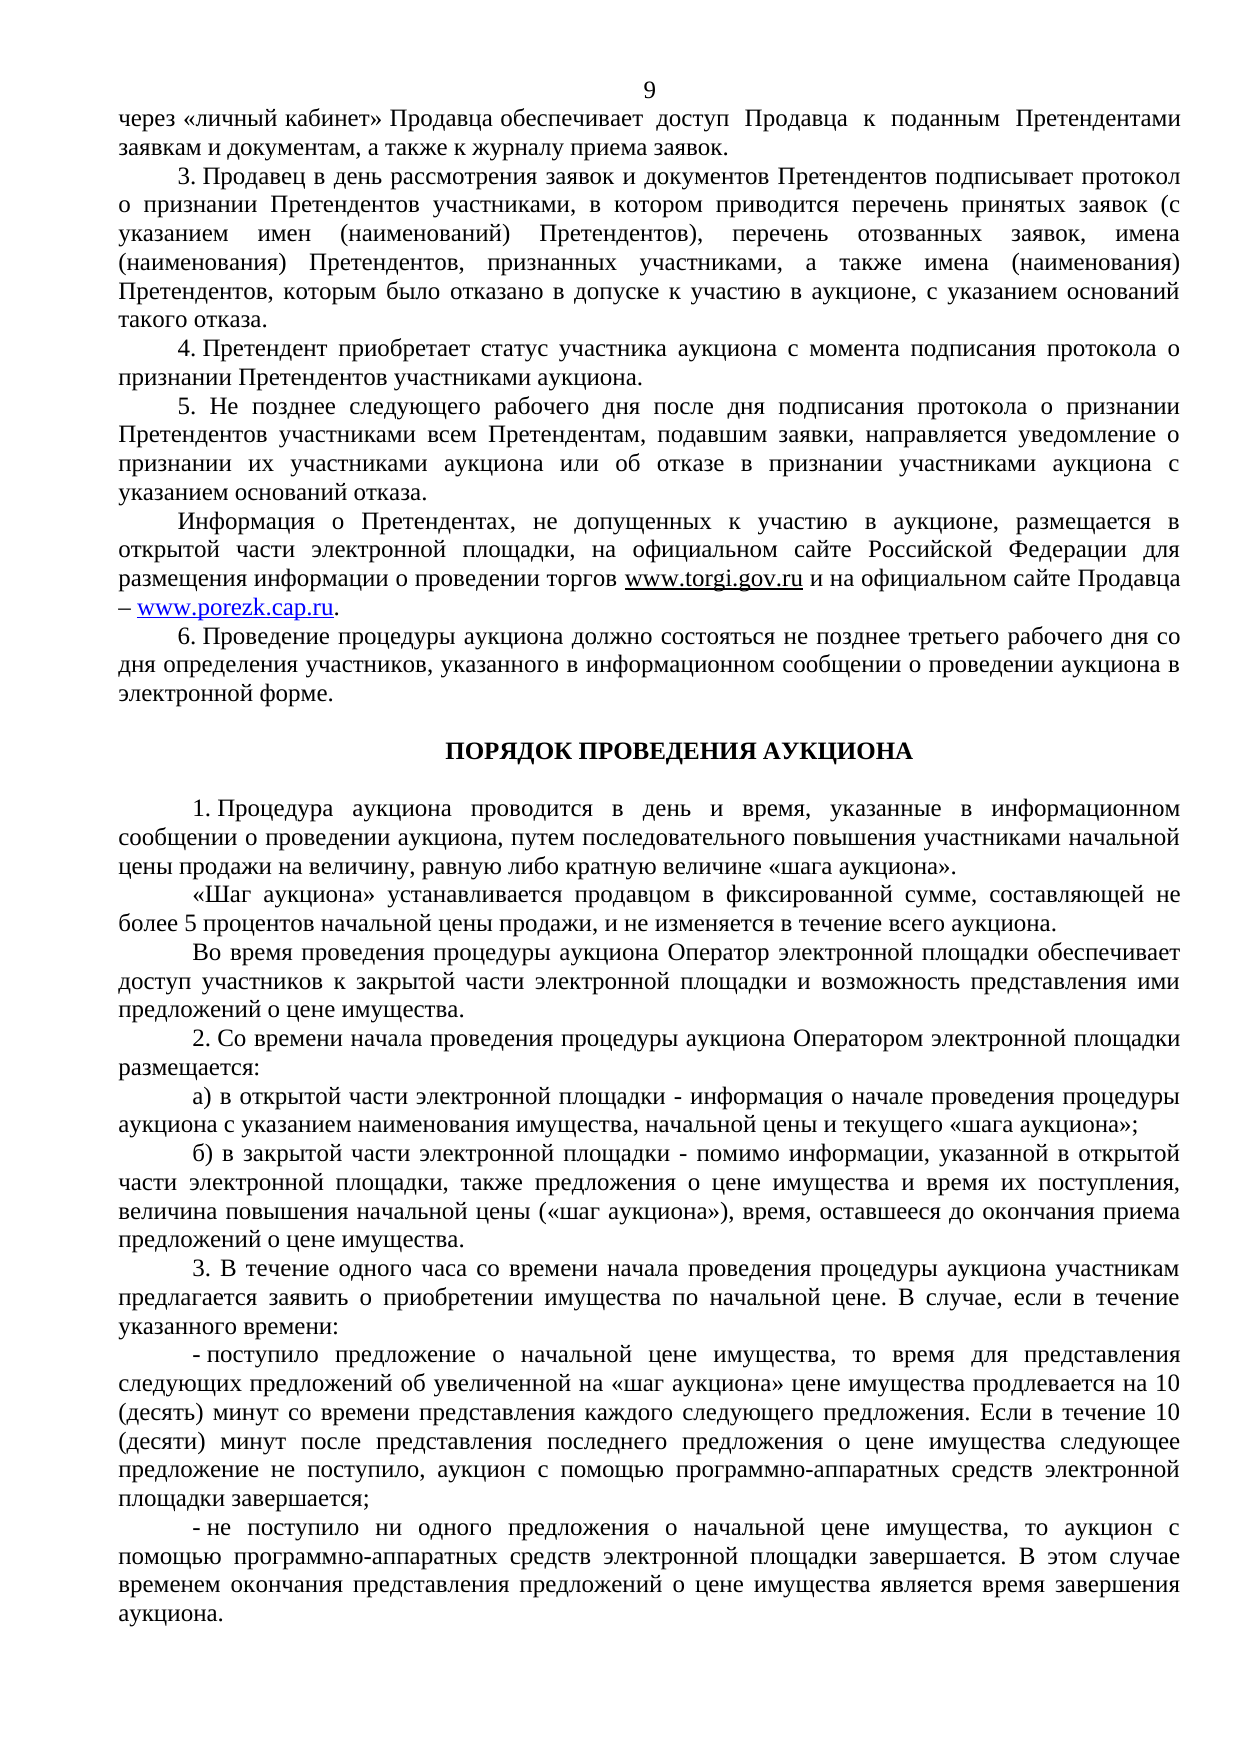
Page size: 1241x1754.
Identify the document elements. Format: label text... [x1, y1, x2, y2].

list 6. Проведение процедуры аукциона должно состояться не позднее третьего рабочего дня со дня определения участников, указанного в информационном сообщении о проведении аукциона в электронной форме. [118, 621, 1181, 707]
text 3. В течение одного часа со времени начала проведения процедуры аукциона участникам предлагается заявить о приобретении имущества по начальной цене. В случае, если в течение указанного времени: [118, 1253, 1181, 1339]
text 1. Процедура аукциона проводится в день и время, указанные в информационном сообщении о проведении аукциона, путем последовательного повышения участниками начальной цены продажи на величину, равную либо кратную величине «шага аукциона». [118, 793, 1181, 879]
text - поступило предложение о начальной цене имущества, то время для представления следующих предложений об увеличенной на «шаг аукциона» цене имущества продлевается на 10 (десять) минут со времени представления каждого следующего предложения. Если в течение 10 (десяти) минут после представления последнего предложения о цене имущества следующее предложение не поступило, аукцион с помощью программно-аппаратных средств электронной площадки завершается; [118, 1339, 1181, 1512]
list Порядок проведения аукциона [118, 736, 1181, 764]
text «Шаг аукциона» устанавливается продавцом в фиксированной сумме, составляющей не более 5 процентов начальной цены продажи, и не изменяется в течение всего аукциона. [118, 879, 1181, 937]
text б) в закрытой части электронной площадки - помимо информации, указанной в открытой части электронной площадки, также предложения о цене имущества и время их поступления, величина повышения начальной цены («шаг аукциона»), время, оставшееся до окончания приема предложений о цене имущества. [118, 1138, 1181, 1253]
text а) в открытой части электронной площадки - информация о начале проведения процедуры аукциона с указанием наименования имущества, начальной цены и текущего «шага аукциона»; [118, 1081, 1181, 1138]
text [118, 103, 1181, 161]
text - не поступило ни одного предложения о начальной цене имущества, то аукцион с помощью программно-аппаратных средств электронной площадки завершается. В этом случае временем окончания представления предложений о цене имущества является время завершения аукциона. [118, 1512, 1181, 1627]
text Во время проведения процедуры аукциона Оператор электронной площадки обеспечивает доступ участников к закрытой части электронной площадки и возможность представления ими предложений о цене имущества. [118, 937, 1181, 1023]
list 4. Претендент приобретает статус участника аукциона с момента подписания протокола о признании Претендентов участниками аукциона. [118, 333, 1181, 391]
text 3. Продавец в день рассмотрения заявок и документов Претендентов подписывает протокол о признании Претендентов участниками, в котором приводится перечень принятых заявок (с указанием имен (наименований) Претендентов), перечень отозванных заявок, имена (наименования) Претендентов, признанных участниками, а также имена (наименования) Претендентов, которым было отказано в допуске к участию в аукционе, с указанием оснований такого отказа. [118, 161, 1181, 333]
text 5. Не позднее следующего рабочего дня после дня подписания протокола о признании Претендентов участниками всем Претендентам, подавшим заявки, направляется уведомление о признании их участниками аукциона или об отказе в признании участниками аукциона с указанием оснований отказа. [118, 391, 1181, 506]
text Информация о Претендентах, не допущенных к участию в аукционе, размещается в открытой части электронной площадки, на официальном сайте Российской Федерации для размещения информации о проведении торгов www.torgi.gov.ru и на официальном сайте Продавца – www.porezk.cap.ru. [118, 506, 1181, 621]
text 2. Со времени начала проведения процедуры аукциона Оператором электронной площадки размещается: [118, 1023, 1181, 1081]
